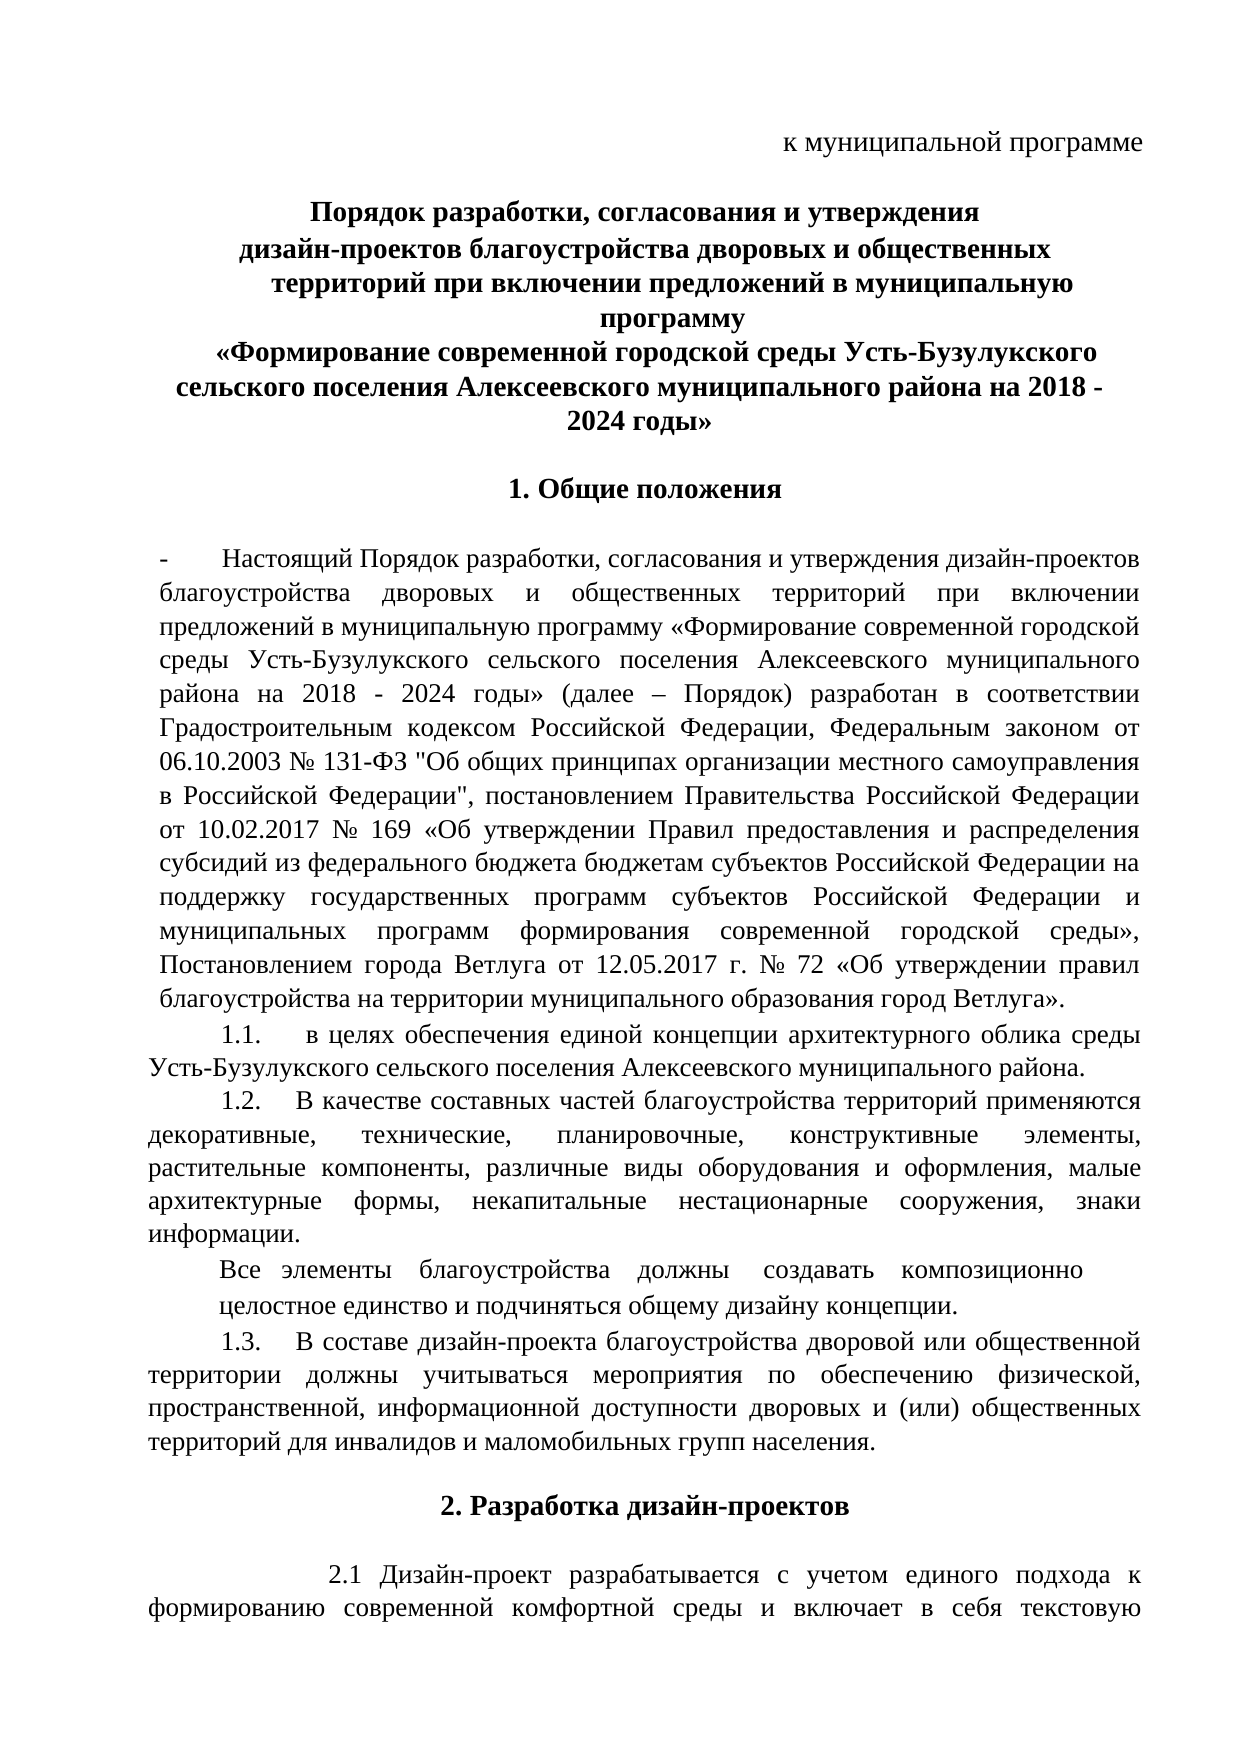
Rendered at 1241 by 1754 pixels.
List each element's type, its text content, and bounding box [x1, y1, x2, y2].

list В составе дизайн-проекта благоустройства дворовой или общественной территории должны учитываться мероприятия по обеспечению физической, пространственной, информационной доступности дворовых и (или) общественных территорий для инвалидов и маломобильных групп населения. [148, 1325, 1142, 1456]
text целостное единство и подчиняться общему дизайну концепции. [146, 1289, 1152, 1320]
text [148, 1558, 1142, 1623]
list Общие положения [148, 472, 1142, 505]
text дизайн-проектов благоустройства дворовых и общественных территорий при включении предложений в муниципальную программу [162, 231, 1128, 334]
text Все элементы благоустройства должны создавать композиционно [146, 1253, 1152, 1284]
list Разработка дизайн-проектов [148, 1488, 1142, 1522]
list Настоящий Порядок разработки, согласования и утверждения дизайн-проектов благоустройства дворовых и общественных территорий при включении предложений в муниципальную программу «Формирование современной городской среды Усть-Бузулукского сельского поселения Алексеевского муниципального района на 2018 - 2024 годы» (далее – Порядок) разработан в соответствии Градостроительным кодексом Российской Федерации, Федеральным законом от 06.10.2003 № 131-ФЗ "Об общих принципах организации местного самоуправления в Российской Федерации", постановлением Правительства Российской Федерации от 10.02.2017 № 169 «Об утверждении Правил предоставления и распределения субсидий из федерального бюджета бюджетам субъектов Российской Федерации на поддержку государственных программ субъектов Российской Федерации и муниципальных программ формирования современной городской среды», Постановлением города Ветлуга от 12.05.2017 г. № 72 «Об утверждении правил благоустройства на территории муниципального образования город Ветлуга». [159, 542, 1141, 1013]
text к муниципальной программе [148, 124, 1143, 157]
list в целях обеспечения единой концепции архитектурного облика среды Усть-Бузулукского сельского поселения Алексеевского муниципального района. [148, 1018, 1142, 1082]
list В качестве составных частей благоустройства территорий применяются декоративные, технические, планировочные, конструктивные элементы, растительные компоненты, различные виды оборудования и оформления, малые архитектурные формы, некапитальные нестационарные сооружения, знаки информации. [148, 1084, 1142, 1248]
text Порядок разработки, согласования и утверждения [148, 194, 1142, 227]
text «Формирование современной городской среды Усть-Бузулукского сельского поселения Алексеевского муниципального района на 2018 - 2024 годы» [151, 334, 1128, 437]
